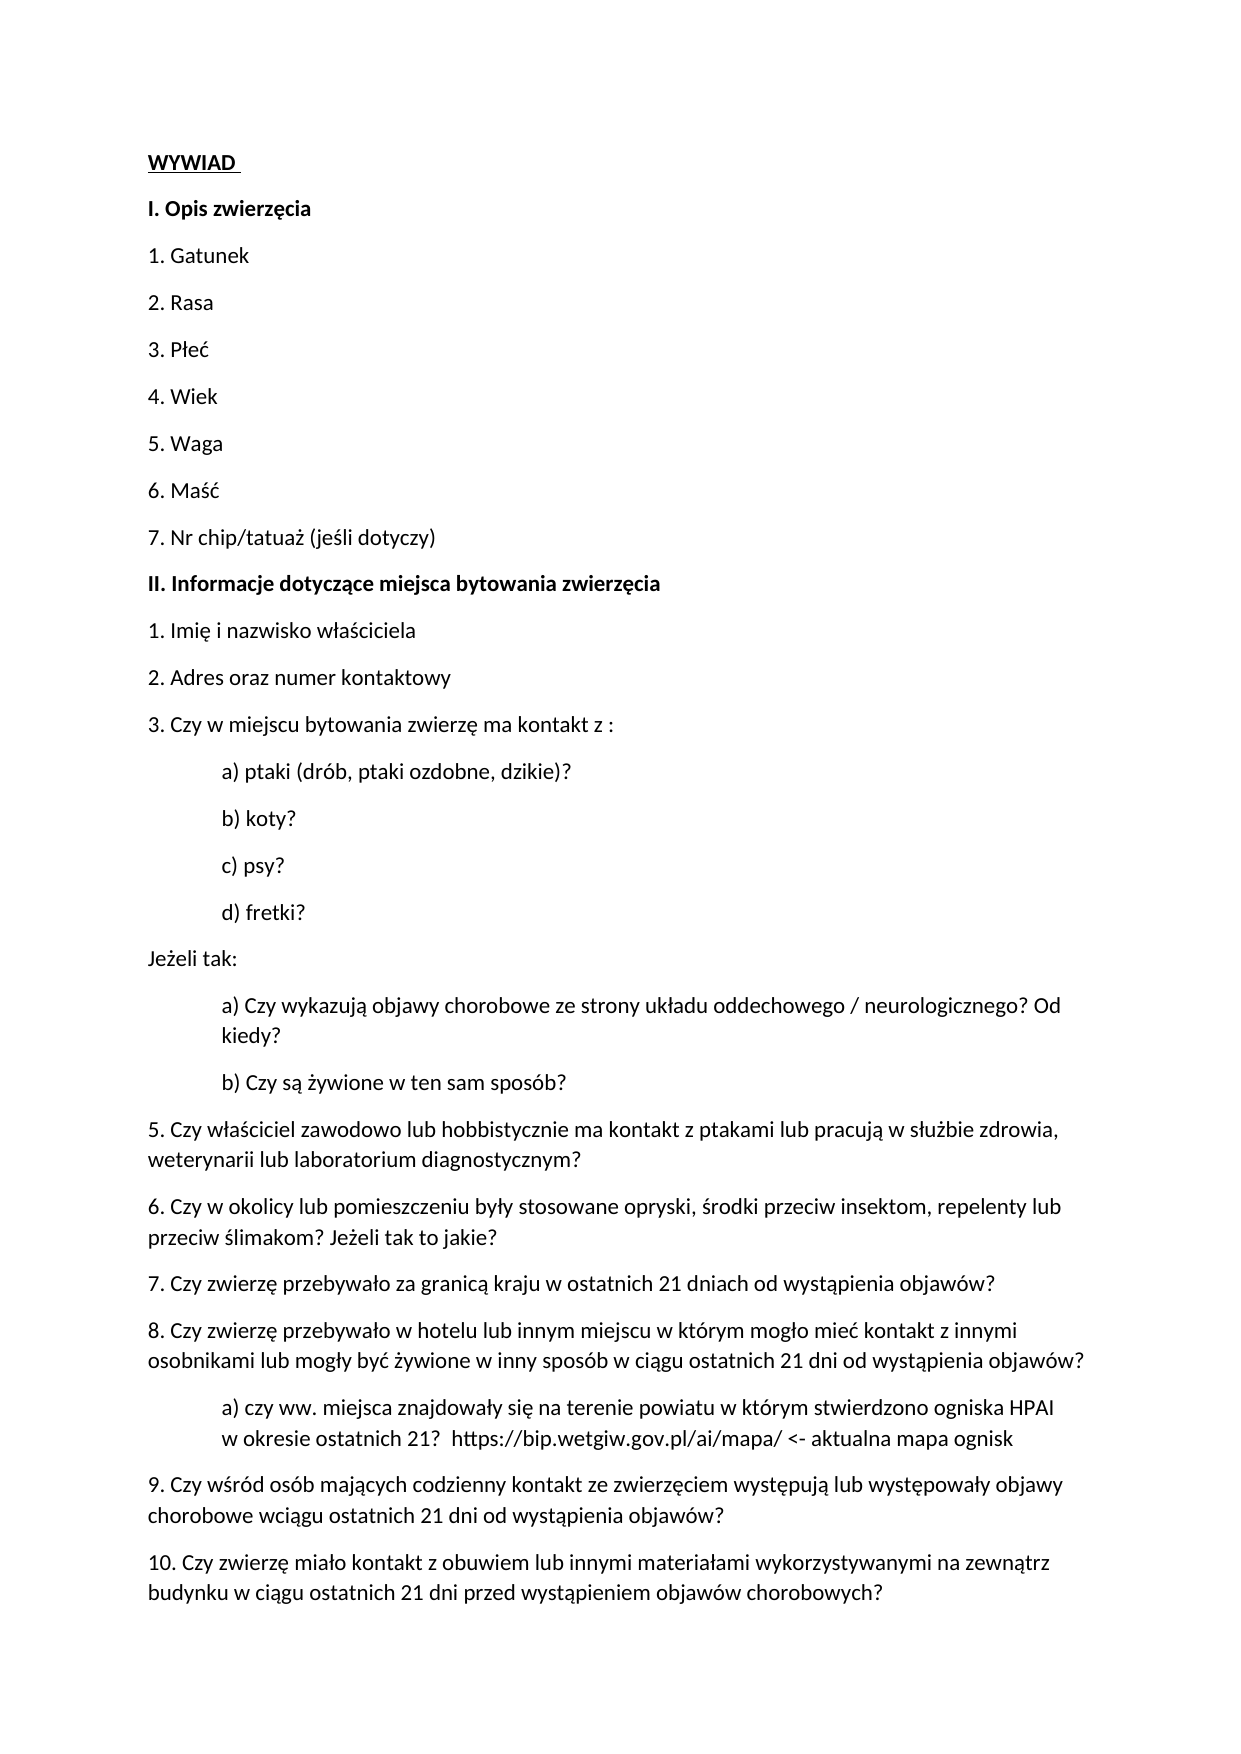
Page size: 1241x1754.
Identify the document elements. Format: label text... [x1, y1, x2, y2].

text 8. Czy zwierzę przebywało w hotelu lub innym miejscu w którym mogło mieć kontakt z innymi osobnikami lub mogły być żywione w inny sposób w ciągu ostatnich 21 dni od wystąpienia objawów? [148, 1316, 1093, 1374]
text 9. Czy wśród osób mających codzienny kontakt ze zwierzęciem występują lub występowały objawy chorobowe wciągu ostatnich 21 dni od wystąpienia objawów? [148, 1471, 1093, 1529]
text a) ptaki (drób, ptaki ozdobne, dzikie)? [221, 757, 1093, 785]
text c) psy? [221, 851, 1093, 879]
text I. Opis zwierzęcia [148, 194, 1093, 222]
text 2. Adres oraz numer kontaktowy [148, 663, 1093, 691]
text 6. Czy w okolicy lub pomieszczeniu były stosowane opryski, środki przeciw insektom, repelenty lub przeciw ślimakom? Jeżeli tak to jakie? [148, 1192, 1093, 1251]
text a) czy ww. miejsca znajdowały się na terenie powiatu w którym stwierdzono ogniska HPAI w okresie ostatnich 21? https://bip.wetgiw.gov.pl/ai/mapa/ <- aktualna mapa ognisk [221, 1393, 1093, 1452]
text d) fretki? [221, 898, 1093, 926]
text 6. Maść [148, 476, 1093, 504]
text 5. Czy właściciel zawodowo lub hobbistycznie ma kontakt z ptakami lub pracują w służbie zdrowia, weterynarii lub laboratorium diagnostycznym? [148, 1115, 1093, 1173]
text b) koty? [221, 804, 1093, 832]
text a) Czy wykazują objawy chorobowe ze strony układu oddechowego / neurologicznego? Od kiedy? [221, 991, 1093, 1049]
text b) Czy są żywione w ten sam sposób? [221, 1068, 1093, 1096]
text 1. Imię i nazwisko właściciela [148, 616, 1093, 644]
text Jeżeli tak: [148, 944, 1093, 972]
text 1. Gatunek [148, 241, 1093, 269]
text 7. Czy zwierzę przebywało za granicą kraju w ostatnich 21 dniach od wystąpienia objawów? [148, 1269, 1093, 1297]
text 3. Czy w miejscu bytowania zwierzę ma kontakt z : [148, 710, 1093, 738]
text 3. Płeć [148, 335, 1093, 363]
text 2. Rasa [148, 288, 1093, 316]
text WYWIAD [148, 148, 1093, 176]
text 7. Nr chip/tatuaż (jeśli dotyczy) [148, 523, 1093, 551]
text 4. Wiek [148, 382, 1093, 410]
text 10. Czy zwierzę miało kontakt z obuwiem lub innymi materiałami wykorzystywanymi na zewnątrz budynku w ciągu ostatnich 21 dni przed wystąpieniem objawów chorobowych? [148, 1548, 1093, 1606]
text II. Informacje dotyczące miejsca bytowania zwierzęcia [148, 569, 1093, 597]
text 5. Waga [148, 429, 1093, 457]
